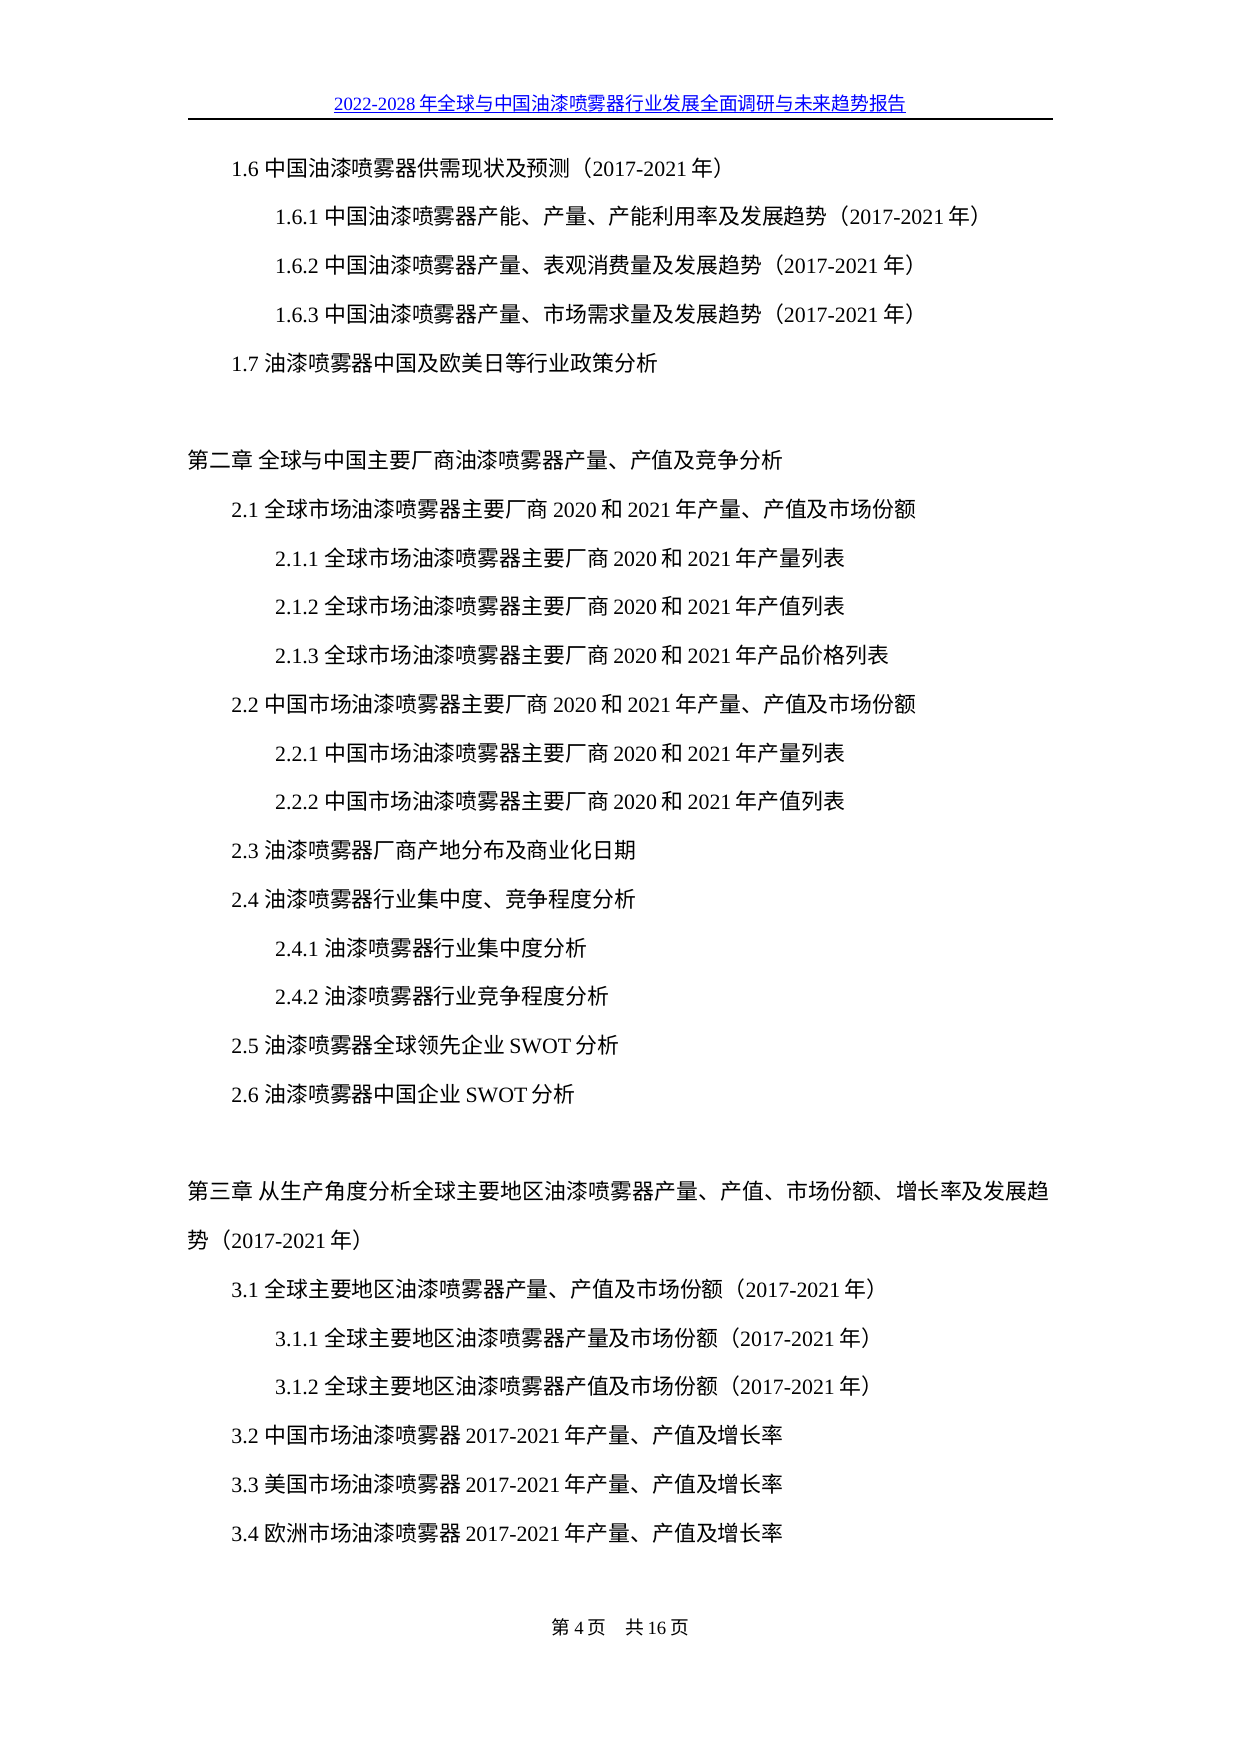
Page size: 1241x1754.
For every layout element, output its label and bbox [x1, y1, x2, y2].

text [187, 150, 1053, 1548]
